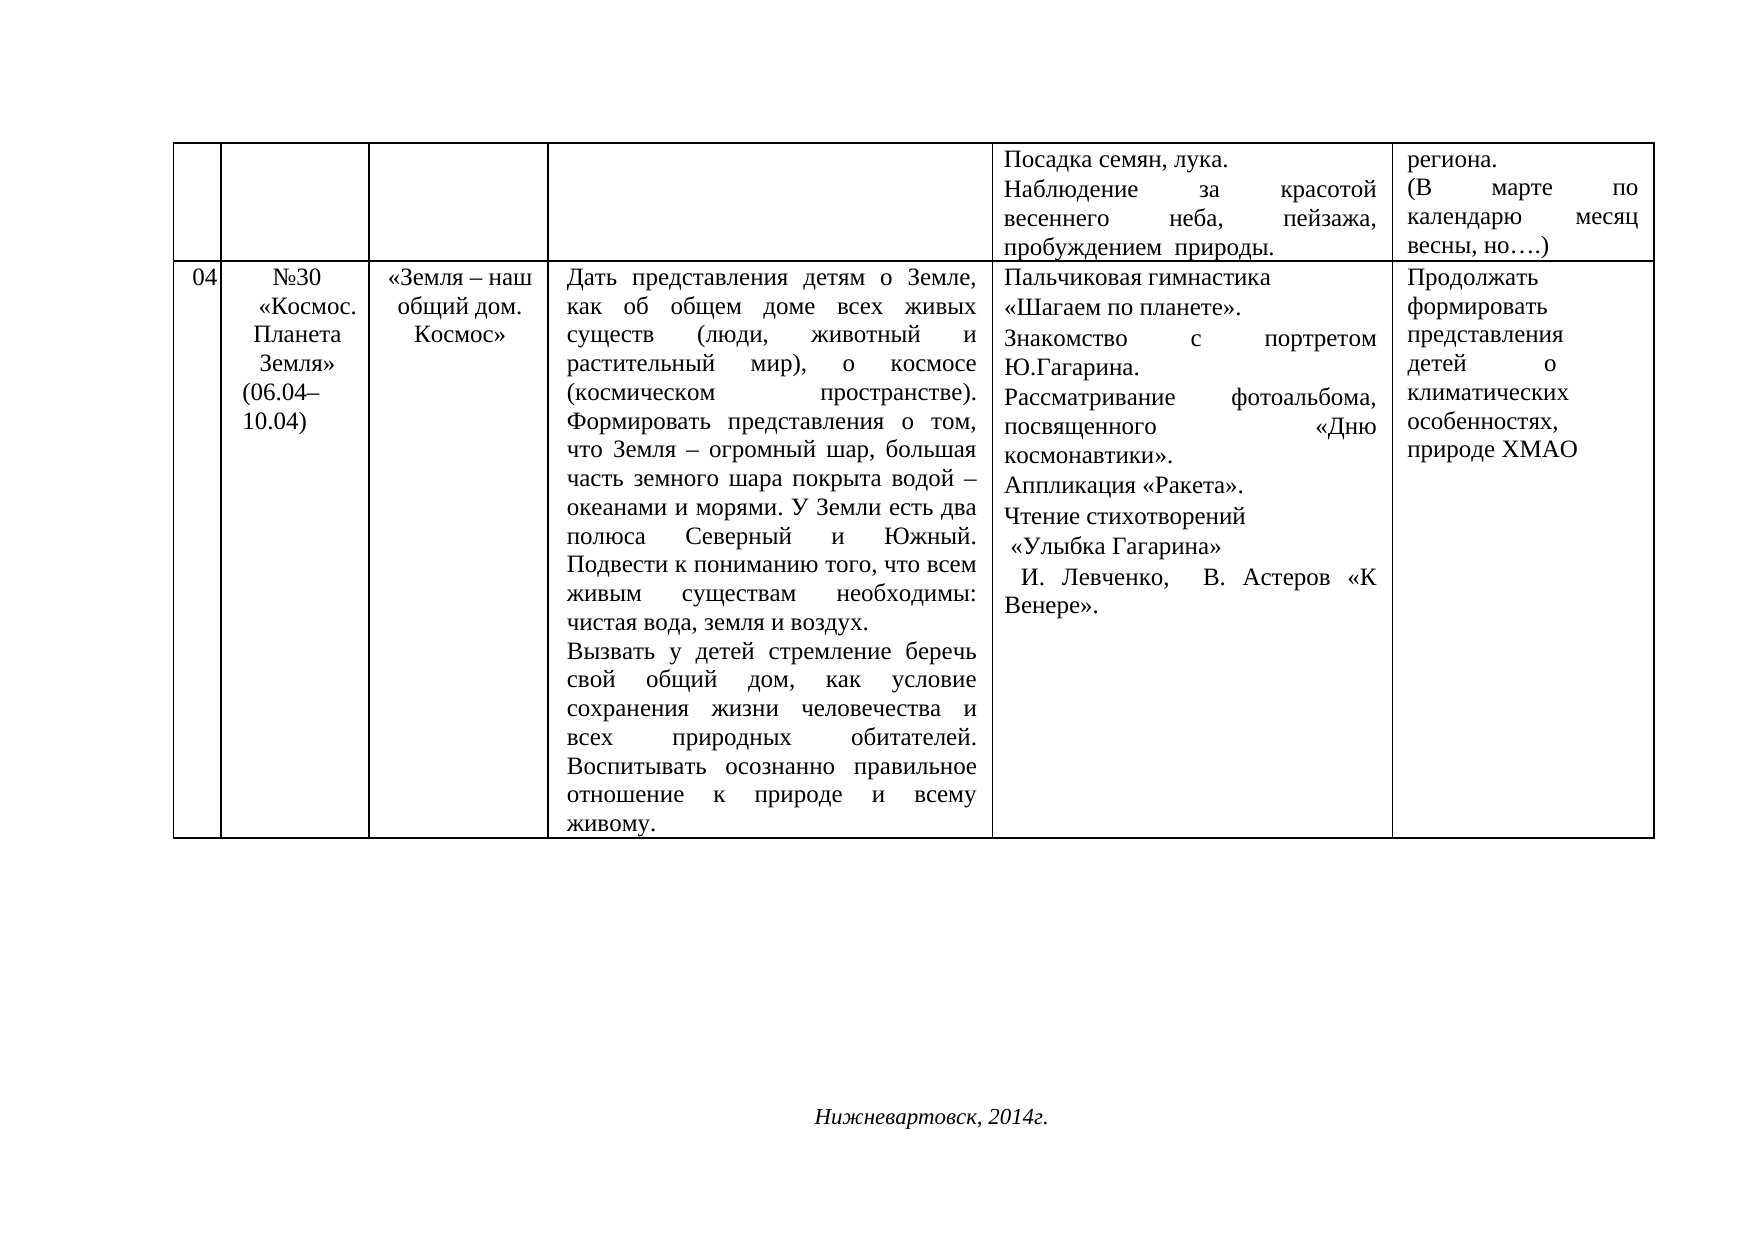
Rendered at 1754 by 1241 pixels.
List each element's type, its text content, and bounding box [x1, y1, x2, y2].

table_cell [549, 144, 992, 260]
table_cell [370, 144, 547, 260]
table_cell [1393, 144, 1653, 260]
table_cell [993, 144, 1392, 260]
table_cell №30 «Космос. Планета Земля» (06.04–10.04) [222, 262, 368, 837]
table_cell «Земля – наш общий дом. Космос» [370, 262, 547, 837]
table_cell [222, 144, 368, 260]
table_cell 04 [174, 262, 220, 837]
table_cell [174, 144, 220, 260]
table_cell Продолжать формировать представления детей о климатических особенностях, природе ХМАО [1393, 262, 1653, 837]
table_cell Пальчиковая гимнастика «Шагаем по планете». Знакомство с портретом Ю.Гагарина. Рассматривание фотоальбома, посвященного «Дню космонавтики». Аппликация «Ракета». Чтение стихотворений «Улыбка Гагарина» И. Левченко, В. Астеров «К Венере». [993, 262, 1392, 837]
table_cell Дать представления детям о Земле, как об общем доме всех живых существ (люди, животный и растительный мир), о космосе (космическом пространстве). Формировать представления о том, что Земля – огромный шар, большая часть земного шара покрыта водой – океанами и морями. У Земли есть два полюса Северный и Южный. Подвести к пониманию того, что всем живым существам необходимы: чистая вода, земля и воздух. Вызвать у детей стремление беречь свой общий дом, как условие сохранения жизни человечества и всех природных обитателей. Воспитывать осознанно правильное отношение к природе и всему живому. [549, 262, 992, 837]
